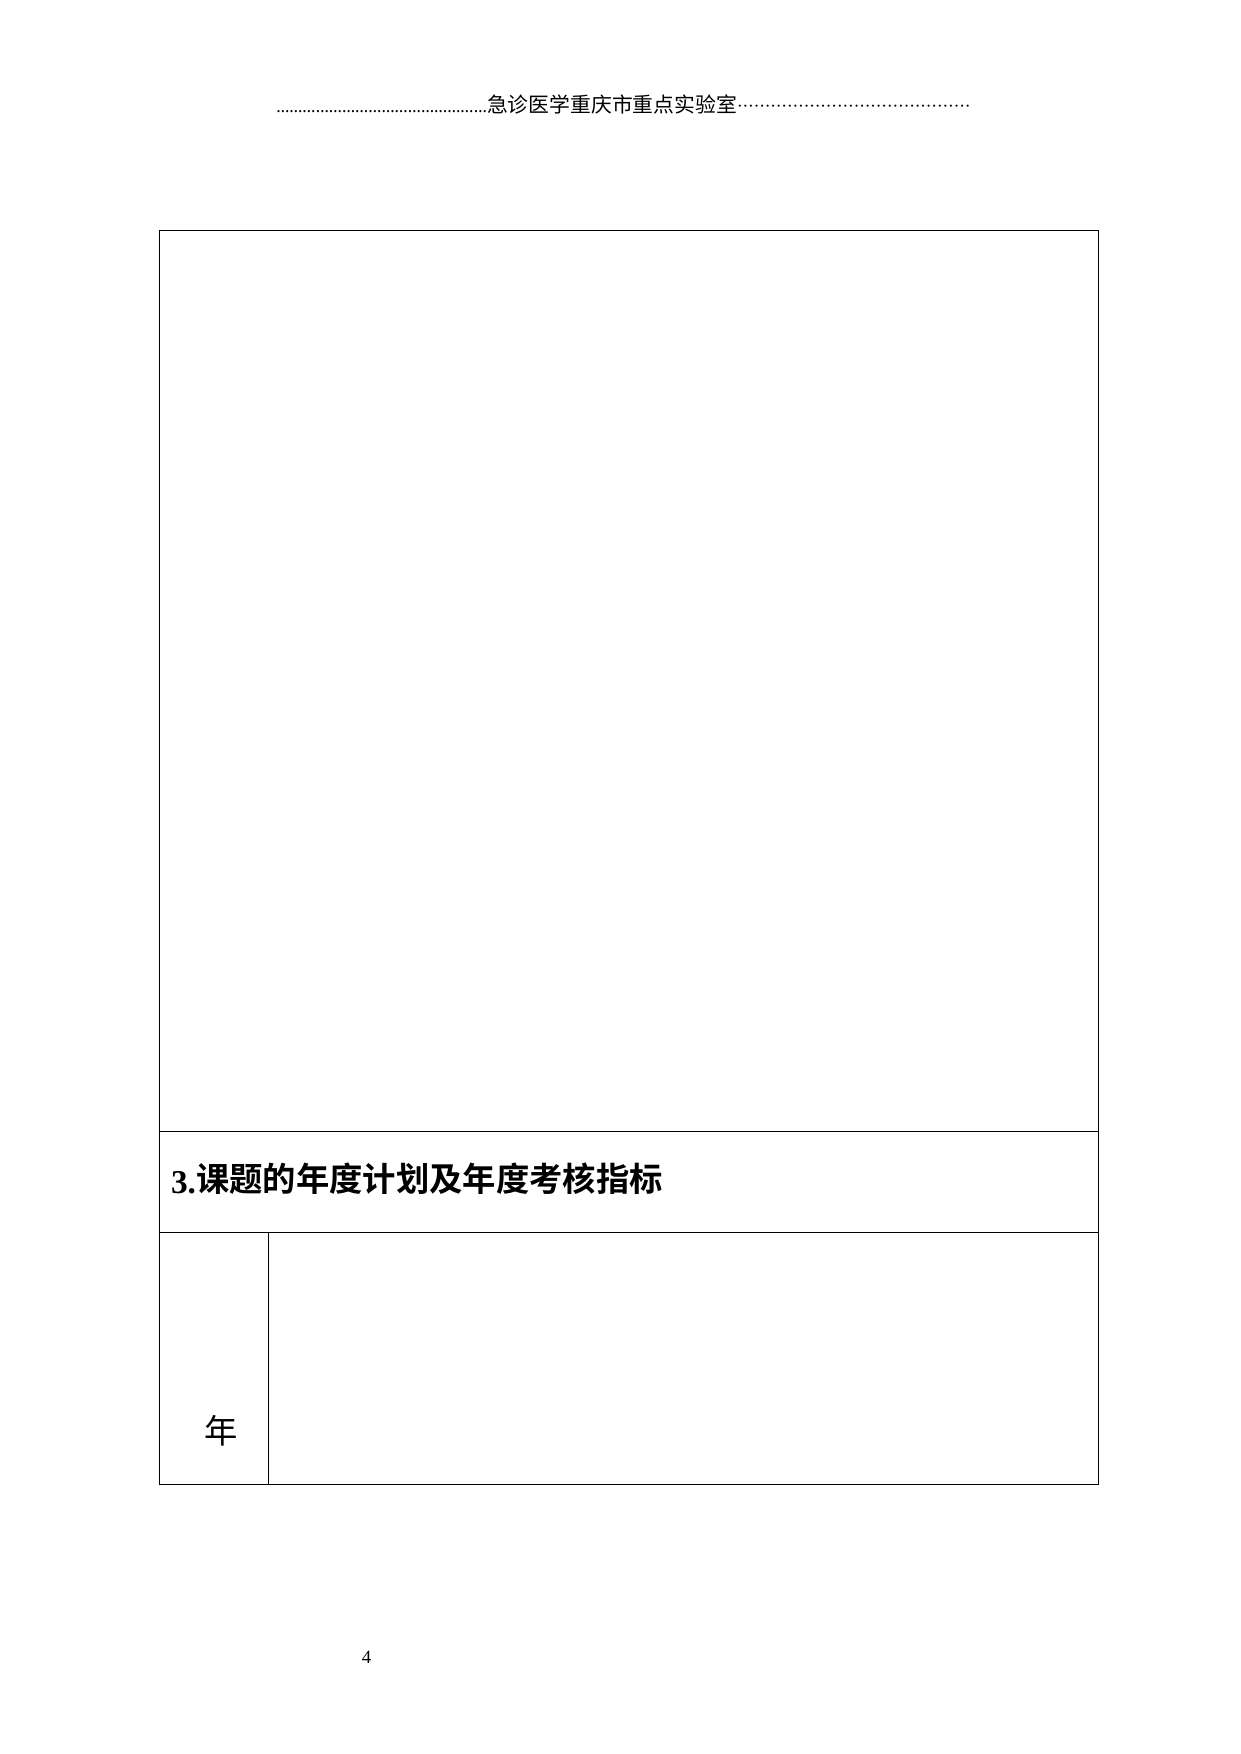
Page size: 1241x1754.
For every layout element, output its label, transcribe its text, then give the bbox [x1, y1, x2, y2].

table_cell [160, 231, 1098, 1131]
table_cell [269, 1233, 1098, 1484]
table_cell 年 [160, 1233, 268, 1484]
table_cell 3.课题的年度计划及年度考核指标 [160, 1132, 1098, 1232]
